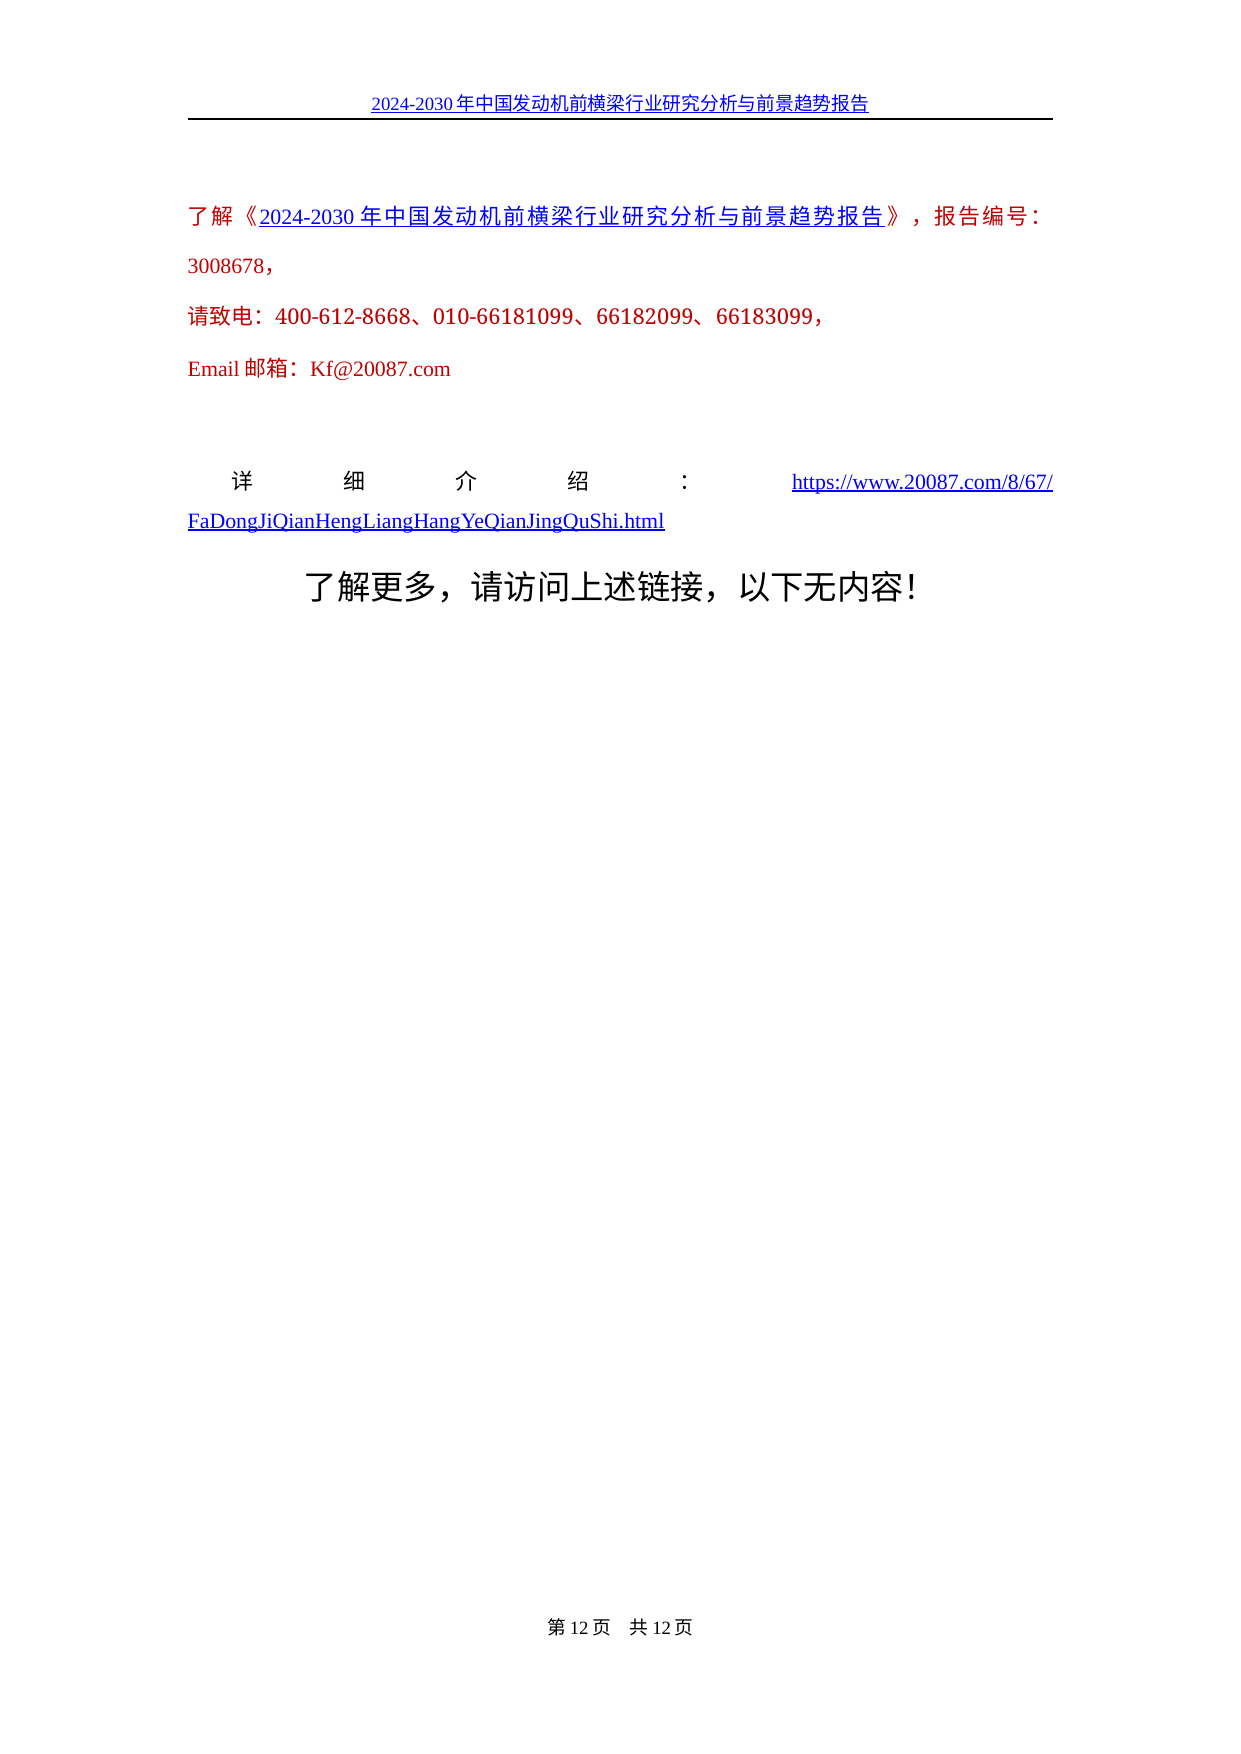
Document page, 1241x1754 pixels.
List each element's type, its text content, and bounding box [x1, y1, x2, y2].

text 了解《2024-2030年中国发动机前横梁行业研究分析与前景趋势报告》，报告编号：3008678， [187, 198, 1053, 280]
text 详细介绍：https://www.20087.com/8/67/FaDongJiQianHengLiangHangYeQianJingQuShi.html [187, 463, 1053, 536]
text 请致电：400-612-8668、010-66181099、66182099、66183099， [187, 299, 1053, 331]
title 了解更多，请访问上述链接，以下无内容！ [187, 552, 1053, 617]
text Email邮箱：Kf@20087.com [187, 350, 1053, 383]
